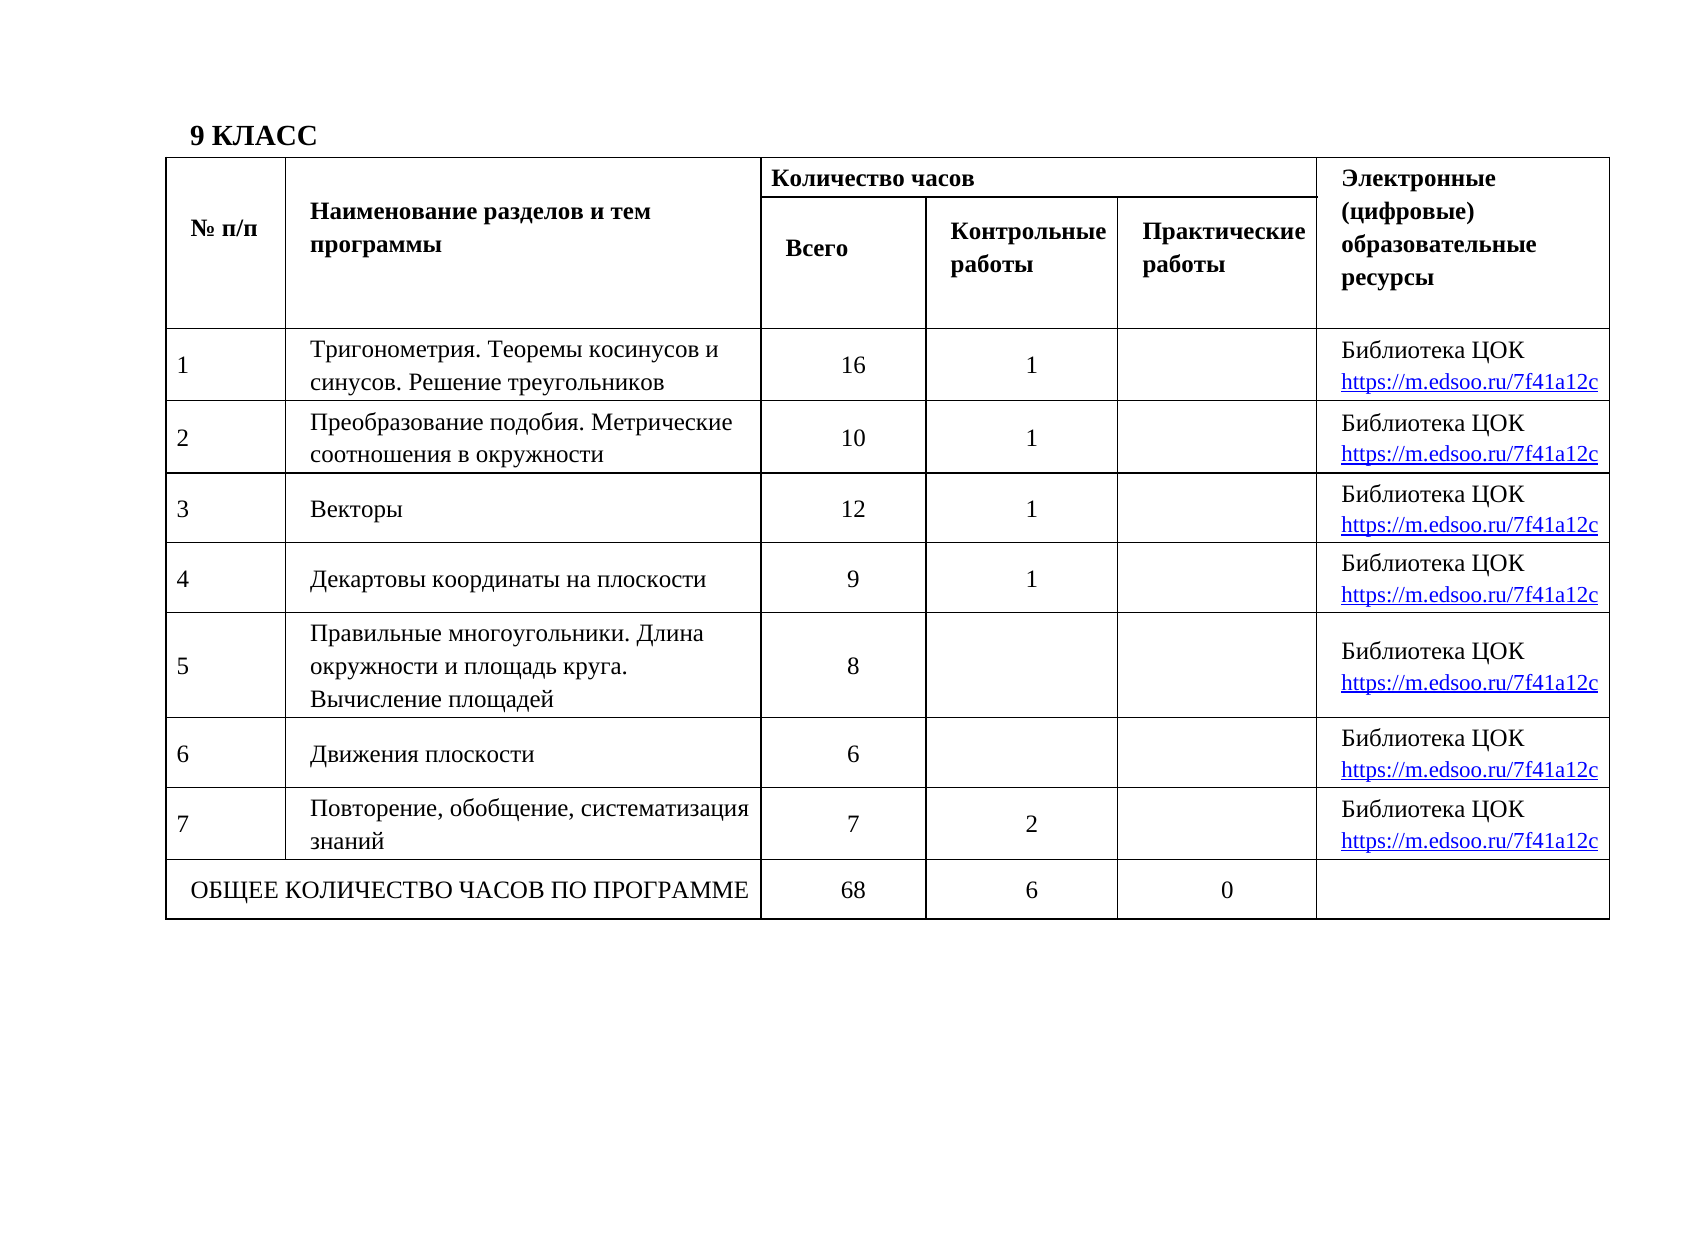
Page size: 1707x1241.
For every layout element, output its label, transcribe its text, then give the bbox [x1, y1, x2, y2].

table_cell Повторение, обобщение, систематизация знаний [286, 788, 760, 859]
table_cell 6 [167, 718, 285, 786]
table_cell [927, 613, 1117, 717]
table_cell 6 [927, 860, 1117, 918]
table_cell 7 [167, 788, 285, 859]
table_cell Движения плоскости [286, 718, 760, 786]
table_cell 7 [762, 788, 925, 859]
table_cell 4 [167, 543, 285, 611]
table_cell 16 [762, 329, 925, 400]
table_cell [1118, 474, 1316, 542]
table_cell 5 [167, 613, 285, 717]
table_cell [927, 718, 1117, 786]
table_cell [1118, 718, 1316, 786]
table_cell 10 [762, 401, 925, 472]
table_cell Библиотека ЦОК https://m.edsoo.ru/7f41a12c [1317, 788, 1609, 859]
table_cell Правильные многоугольники. Длина окружности и площадь круга. Вычисление площадей [286, 613, 760, 717]
table_cell 1 [167, 329, 285, 400]
table_cell 3 [167, 474, 285, 542]
table_cell Библиотека ЦОК https://m.edsoo.ru/7f41a12c [1317, 329, 1609, 400]
table_cell Библиотека ЦОК https://m.edsoo.ru/7f41a12c [1317, 543, 1609, 611]
table_header Электронные (цифровые) образовательные ресурсы [1317, 158, 1609, 327]
table_cell Всего [762, 198, 925, 327]
table_cell 12 [762, 474, 925, 542]
table_cell 8 [762, 613, 925, 717]
table_cell 2 [167, 401, 285, 472]
table_header № п/п [167, 158, 285, 327]
table_cell [1118, 329, 1316, 400]
table_header Количество часов [762, 158, 1316, 196]
table_cell Преобразование подобия. Метрические соотношения в окружности [286, 401, 760, 472]
table_cell Декартовы координаты на плоскости [286, 543, 760, 611]
table_cell Векторы [286, 474, 760, 542]
table_header Наименование разделов и тем программы [286, 158, 760, 327]
table_cell 68 [762, 860, 925, 918]
table_cell [1118, 613, 1316, 717]
table_cell Тригонометрия. Теоремы косинусов и синусов. Решение треугольников [286, 329, 760, 400]
table_cell [1118, 788, 1316, 859]
table_cell 9 [762, 543, 925, 611]
table_cell Библиотека ЦОК https://m.edsoo.ru/7f41a12c [1317, 401, 1609, 472]
table_cell [1118, 543, 1316, 611]
table_cell Библиотека ЦОК https://m.edsoo.ru/7f41a12c [1317, 718, 1609, 786]
table_cell 2 [927, 788, 1117, 859]
table_cell Библиотека ЦОК https://m.edsoo.ru/7f41a12c [1317, 474, 1609, 542]
table_cell [1118, 401, 1316, 472]
table_cell ОБЩЕЕ КОЛИЧЕСТВО ЧАСОВ ПО ПРОГРАММЕ [167, 860, 760, 918]
table_cell 1 [927, 543, 1117, 611]
table_cell Контрольные работы [927, 198, 1117, 327]
table_cell 1 [927, 329, 1117, 400]
table_cell Библиотека ЦОК https://m.edsoo.ru/7f41a12c [1317, 613, 1609, 717]
table_cell 1 [927, 401, 1117, 472]
table_cell 1 [927, 474, 1117, 542]
table_cell [1317, 860, 1609, 918]
table_cell Практические работы [1118, 198, 1316, 327]
table_cell 6 [762, 718, 925, 786]
table_cell 0 [1118, 860, 1316, 918]
text 9 КЛАСС [190, 118, 1618, 152]
